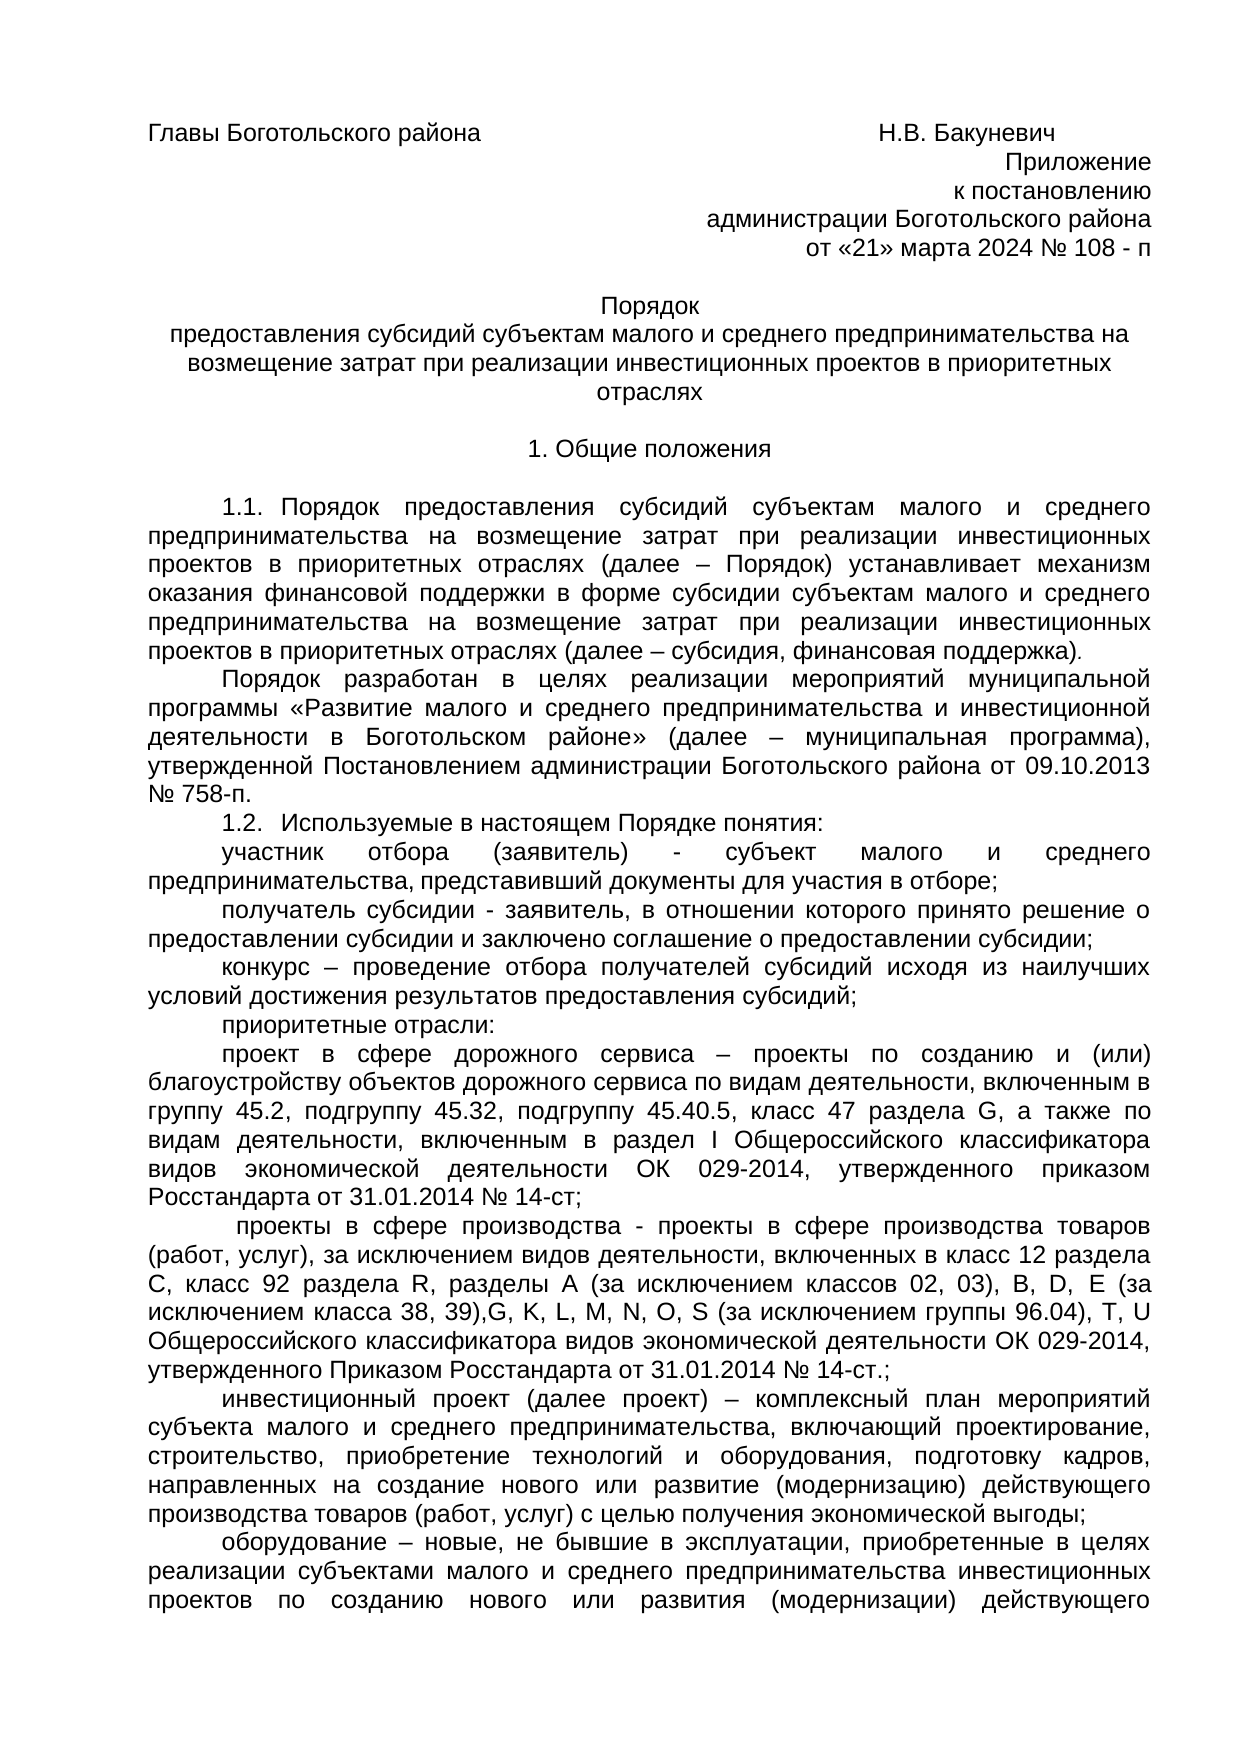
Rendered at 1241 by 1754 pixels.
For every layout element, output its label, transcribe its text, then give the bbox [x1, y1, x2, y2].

subtitle Приложение [148, 147, 1152, 176]
text инвестиционный проект (далее проект) – комплексный план мероприятий субъекта малого и среднего предпринимательства, включающий проектирование, строительство, приобретение технологий и оборудования, подготовку кадров, направленных на создание нового или развитие (модернизацию) действующего производства товаров (работ, услуг) с целью получения экономической выгоды; [148, 1383, 1152, 1527]
list Порядок предоставления субсидий субъектам малого и среднего предпринимательства на возмещение затрат при реализации инвестиционных проектов в приоритетных отраслях (далее – Порядок) устанавливает механизм оказания финансовой поддержки в форме субсидии субъектам малого и среднего предпринимательства на возмещение затрат при реализации инвестиционных проектов в приоритетных отраслях (далее – субсидия, финансовая поддержка). [148, 492, 1152, 664]
text администрации Боготольского района [620, 204, 1152, 233]
text 1. Общие положения [148, 434, 1152, 463]
text конкурс – проведение отбора получателей субсидий исходя из наилучших условий достижения результатов предоставления субсидий; [148, 952, 1152, 1010]
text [148, 1527, 1152, 1613]
subtitle Главы Боготольского района Н.В. Бакуневич [148, 118, 1152, 147]
text проект в сфере дорожного сервиса – проекты по созданию и (или) благоустройству объектов дорожного сервиса по видам деятельности, включенным в группу 45.2, подгруппу 45.32, подгруппу 45.40.5, класс 47 раздела G, а также по видам деятельности, включенным в раздел I Общероссийского классификатора видов экономической деятельности ОК 029-2014, утвержденного приказом Росстандарта от 31.01.2014 № 14-ст; [148, 1038, 1152, 1211]
subtitle к постановлению [620, 176, 1152, 204]
list Используемые в настоящем Порядке понятия: [221, 808, 1152, 837]
text Порядок разработан в целях реализации мероприятий муниципальной программы «Развитие малого и среднего предпринимательства и инвестиционной деятельности в Боготольском районе» (далее – муниципальная программа), утвержденной Постановлением администрации Боготольского района от 09.10.2013 № 758-п. [148, 664, 1152, 808]
text участник отбора (заявитель) - субъект малого и среднего предпринимательства, представивший документы для участия в отборе; [148, 837, 1152, 895]
text приоритетные отрасли: [148, 1010, 1152, 1038]
text получатель субсидии - заявитель, в отношении которого принято решение о предоставлении субсидии и заключено соглашение о предоставлении субсидии; [148, 895, 1152, 952]
text проекты в сфере производства - проекты в сфере производства товаров (работ, услуг), за исключением видов деятельности, включенных в класс 12 раздела С, класс 92 раздела R, разделы А (за исключением классов 02, 03), B, D, E (за исключением класса 38, 39),G, K, L, M, N, O, S (за исключением группы 96.04), T, U Общероссийского классификатора видов экономической деятельности ОК 029-2014, утвержденного Приказом Росстандарта от 31.01.2014 № 14-ст.; [148, 1211, 1152, 1383]
text от «21» марта 2024 № 108 - п [148, 233, 1152, 262]
text Порядок [148, 291, 1152, 319]
text предоставления субсидий субъектам малого и среднего предпринимательства на возмещение затрат при реализации инвестиционных проектов в приоритетных отраслях [148, 319, 1152, 406]
